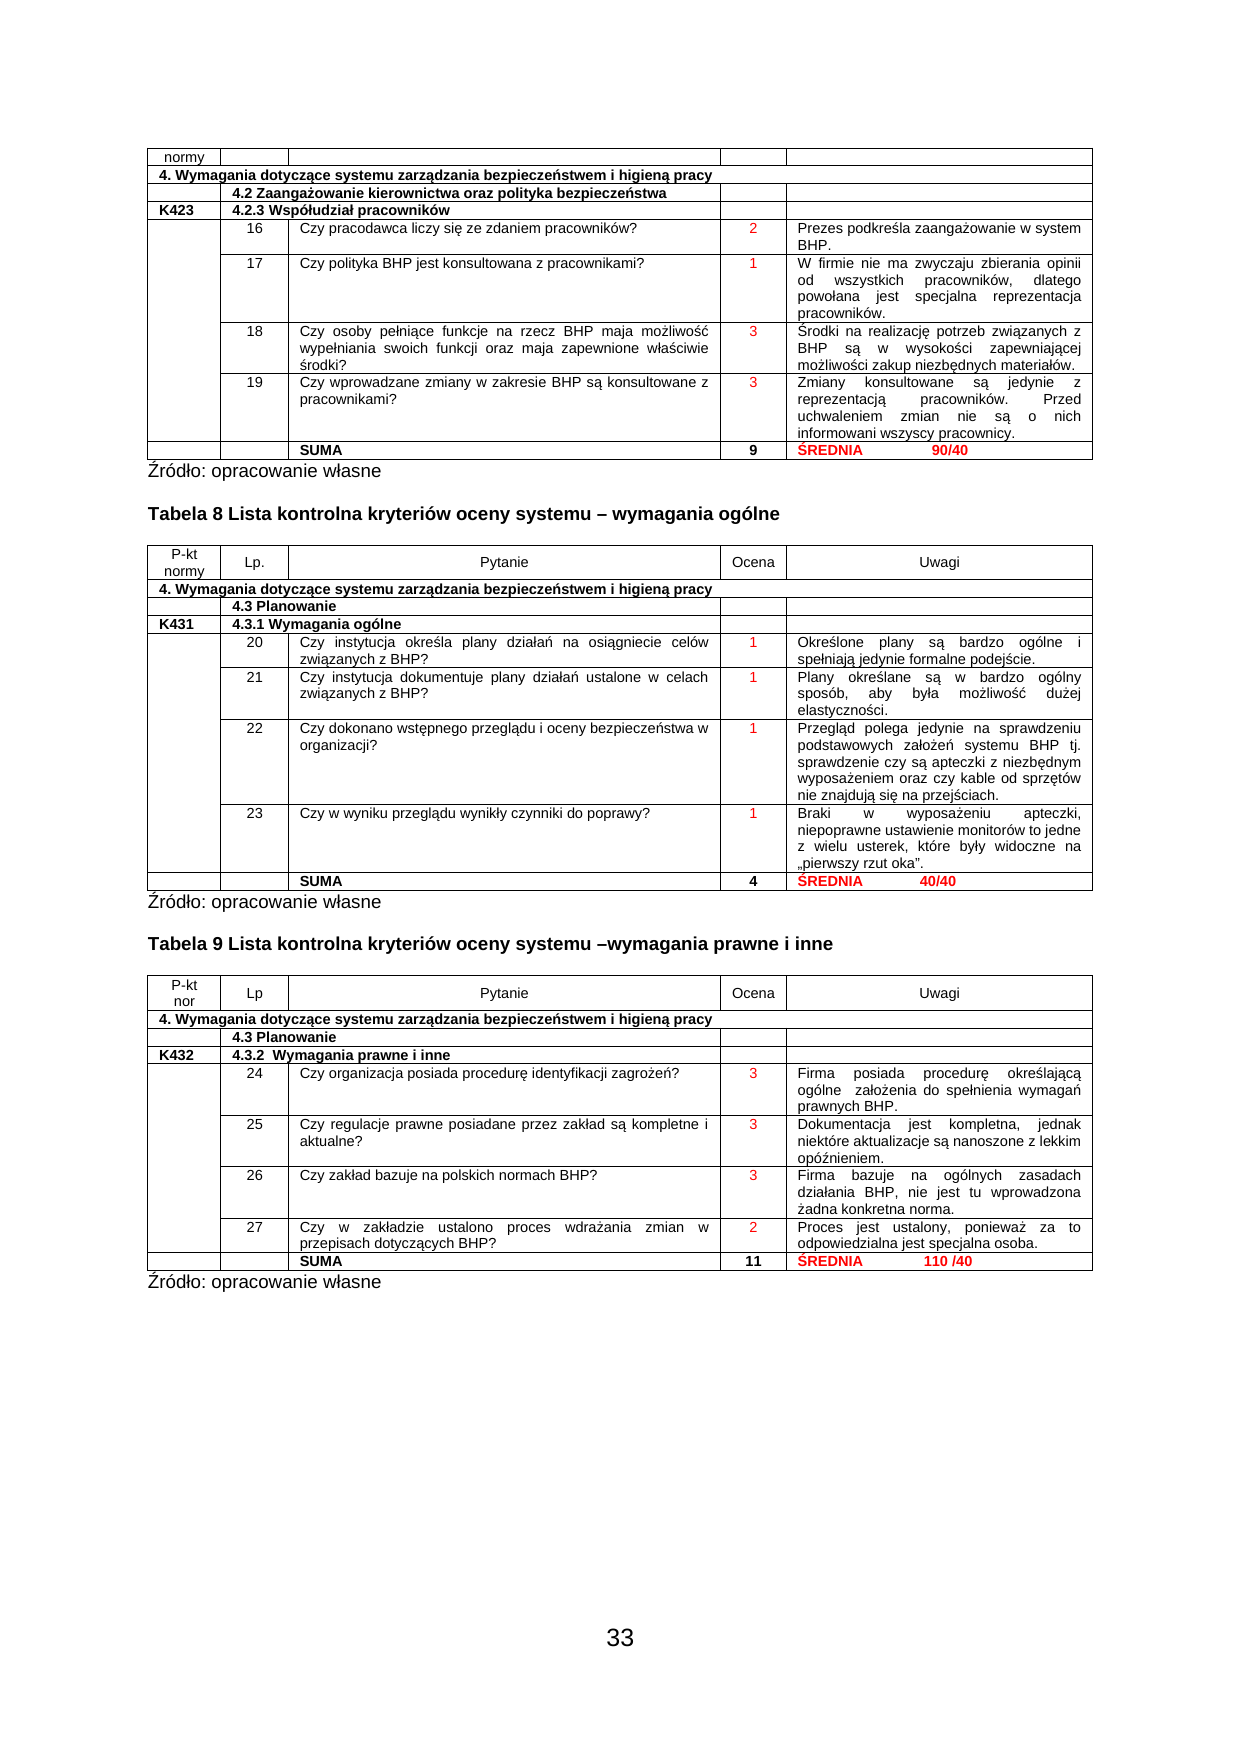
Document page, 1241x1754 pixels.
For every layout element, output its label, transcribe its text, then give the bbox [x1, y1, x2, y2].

table_cell Firma bazuje na ogólnych zasadach działania BHP, nie jest tu wprowadzona żadna konkretna norma. [787, 1167, 1092, 1217]
table_header Lp. [221, 149, 288, 165]
table_cell [721, 1047, 786, 1063]
table_cell [221, 873, 288, 889]
table_cell [787, 1047, 1092, 1063]
text Źródło: opracowanie własne [148, 460, 1093, 481]
table_cell [787, 1029, 1092, 1046]
table_cell [787, 616, 1092, 633]
table_cell 4.3.2 Wymagania prawne i inne [221, 1047, 720, 1063]
table_cell ŚREDNIA 90/40 [787, 442, 1092, 459]
table_cell [221, 442, 288, 459]
table_cell Czy wprowadzane zmiany w zakresie BHP są konsultowane z pracownikami? [289, 374, 720, 441]
table_cell Prezes podkreśla zaangażowanie w system BHP. [787, 220, 1092, 253]
table_cell Firma posiada procedurę określającą ogólne założenia do spełnienia wymagań prawnych BHP. [787, 1064, 1092, 1115]
table_cell K431 [148, 616, 220, 633]
table_cell 11 [721, 1253, 786, 1270]
table_header Ocena [721, 976, 786, 1010]
table_cell [721, 1029, 786, 1046]
table_cell 4.2.3 Współudział pracowników [221, 202, 720, 219]
table_cell [148, 442, 220, 459]
table_cell [148, 1064, 220, 1252]
table_cell 26 [221, 1167, 288, 1217]
table_cell [221, 1253, 288, 1270]
table_cell 3 [721, 1167, 786, 1217]
table_cell 21 [221, 668, 288, 719]
table_header Uwagi [787, 546, 1092, 579]
table_cell [721, 202, 786, 219]
table_cell 1 [721, 255, 786, 322]
table_cell 25 [221, 1116, 288, 1166]
table_cell SUMA [289, 873, 720, 889]
table_cell Środki na realizację potrzeb związanych z BHP są w wysokości zapewniającej możliwości zakup niezbędnych materiałów. [787, 323, 1092, 373]
table_cell SUMA [289, 1253, 720, 1270]
table_cell Czy instytucja określa plany działań na osiągniecie celów związanych z BHP? [289, 634, 720, 667]
table_cell [721, 184, 786, 201]
table_cell [148, 598, 220, 615]
table_cell [148, 873, 220, 889]
table_cell Dokumentacja jest kompletna, jednak niektóre aktualizacje są nanoszone z lekkim opóźnieniem. [787, 1116, 1092, 1166]
table_cell Czy pracodawca liczy się ze zdaniem pracowników? [289, 220, 720, 253]
table_cell [148, 1029, 220, 1046]
table_header Pytanie [289, 546, 720, 579]
table_cell ŚREDNIA 110 /40 [787, 1253, 1092, 1270]
table_cell 3 [721, 323, 786, 373]
text Tabela 9 Lista kontrolna kryteriów oceny systemu –wymagania prawne i inne [148, 933, 1093, 954]
table_cell 4.3 Planowanie [221, 598, 720, 615]
table_cell 16 [221, 220, 288, 253]
text Źródło: opracowanie własne [148, 1271, 1093, 1292]
table_cell [148, 1253, 220, 1270]
table_cell Proces jest ustalony, ponieważ za to odpowiedzialna jest specjalna osoba. [787, 1219, 1092, 1252]
table_cell K423 [148, 202, 220, 219]
table_cell Czy regulacje prawne posiadane przez zakład są kompletne i aktualne? [289, 1116, 720, 1166]
table_cell [787, 184, 1092, 201]
table_cell 24 [221, 1064, 288, 1115]
table_header P-kt normy [148, 149, 220, 165]
table_cell 1 [721, 668, 786, 719]
table_header Lp [221, 976, 288, 1010]
table_cell 1 [721, 805, 786, 872]
table_cell 27 [221, 1219, 288, 1252]
table_cell [787, 598, 1092, 615]
table_header Pytanie [289, 976, 720, 1010]
table_cell Czy osoby pełniące funkcje na rzecz BHP maja możliwość wypełniania swoich funkcji oraz maja zapewnione właściwie środki? [289, 323, 720, 373]
table_cell K432 [148, 1047, 220, 1063]
table_cell 4. Wymagania dotyczące systemu zarządzania bezpieczeństwem i higieną pracy [148, 1011, 1092, 1028]
table_cell Plany określane są w bardzo ogólny sposób, aby była możliwość dużej elastyczności. [787, 668, 1092, 719]
table_cell [148, 634, 220, 872]
table_cell Czy instytucja dokumentuje plany działań ustalone w celach związanych z BHP? [289, 668, 720, 719]
table_cell 4.3 Planowanie [221, 1029, 720, 1046]
table_cell 4. Wymagania dotyczące systemu zarządzania bezpieczeństwem i higieną pracy [148, 166, 1092, 183]
text Tabela 8 Lista kontrolna kryteriów oceny systemu – wymagania ogólne [148, 502, 1093, 524]
table_cell Zmiany konsultowane są jedynie z reprezentacją pracowników. Przed uchwaleniem zmian nie są o nich informowani wszyscy pracownicy. [787, 374, 1092, 441]
table_cell 3 [721, 374, 786, 441]
table_header P-kt normy [148, 546, 220, 579]
table_cell 3 [721, 1116, 786, 1166]
table_cell Czy dokonano wstępnego przeglądu i oceny bezpieczeństwa w organizacji? [289, 720, 720, 803]
table_header Pytanie [289, 149, 720, 165]
table_cell Czy zakład bazuje na polskich normach BHP? [289, 1167, 720, 1217]
table_cell [721, 598, 786, 615]
table_cell 20 [221, 634, 288, 667]
text Źródło: opracowanie własne [148, 891, 1093, 912]
table_cell 4. Wymagania dotyczące systemu zarządzania bezpieczeństwem i higieną pracy [148, 580, 1092, 597]
table_cell Czy polityka BHP jest konsultowana z pracownikami? [289, 255, 720, 322]
table_header P-kt nor [148, 976, 220, 1010]
table_cell [787, 202, 1092, 219]
table_cell 18 [221, 323, 288, 373]
table_cell 4.2 Zaangażowanie kierownictwa oraz polityka bezpieczeństwa [221, 184, 720, 201]
table_cell 17 [221, 255, 288, 322]
table_cell SUMA [289, 442, 720, 459]
table_cell Czy w wyniku przeglądu wynikły czynniki do poprawy? [289, 805, 720, 872]
table_cell 4 [721, 873, 786, 889]
table_cell 1 [721, 634, 786, 667]
table_header Uwagi [787, 976, 1092, 1010]
table_cell 3 [721, 1064, 786, 1115]
table_cell 22 [221, 720, 288, 803]
table_cell [148, 220, 220, 441]
table_header Lp. [221, 546, 288, 579]
table_cell Braki w wyposażeniu apteczki, niepoprawne ustawienie monitorów to jedne z wielu usterek, które były widoczne na „pierwszy rzut oka”. [787, 805, 1092, 872]
table_cell 1 [721, 720, 786, 803]
table_cell 2 [721, 1219, 786, 1252]
table_cell 19 [221, 374, 288, 441]
table_header Ocena [721, 546, 786, 579]
table_cell Przegląd polega jedynie na sprawdzeniu podstawowych założeń systemu BHP tj. sprawdzenie czy są apteczki z niezbędnym wyposażeniem oraz czy kable od sprzętów nie znajdują się na przejściach. [787, 720, 1092, 803]
table_header Ocena [721, 149, 786, 165]
table_cell 9 [721, 442, 786, 459]
table_cell Określone plany są bardzo ogólne i spełniają jedynie formalne podejście. [787, 634, 1092, 667]
table_cell 4.3.1 Wymagania ogólne [221, 616, 720, 633]
table_cell ŚREDNIA 40/40 [787, 873, 1092, 889]
table_cell Czy w zakładzie ustalono proces wdrażania zmian w przepisach dotyczących BHP? [289, 1219, 720, 1252]
table_cell W firmie nie ma zwyczaju zbierania opinii od wszystkich pracowników, dlatego powołana jest specjalna reprezentacja pracowników. [787, 255, 1092, 322]
table_cell [148, 184, 220, 201]
table_cell Czy organizacja posiada procedurę identyfikacji zagrożeń? [289, 1064, 720, 1115]
table_cell 23 [221, 805, 288, 872]
table_header Uwagi [787, 149, 1092, 165]
table_cell 2 [721, 220, 786, 253]
table_cell [721, 616, 786, 633]
